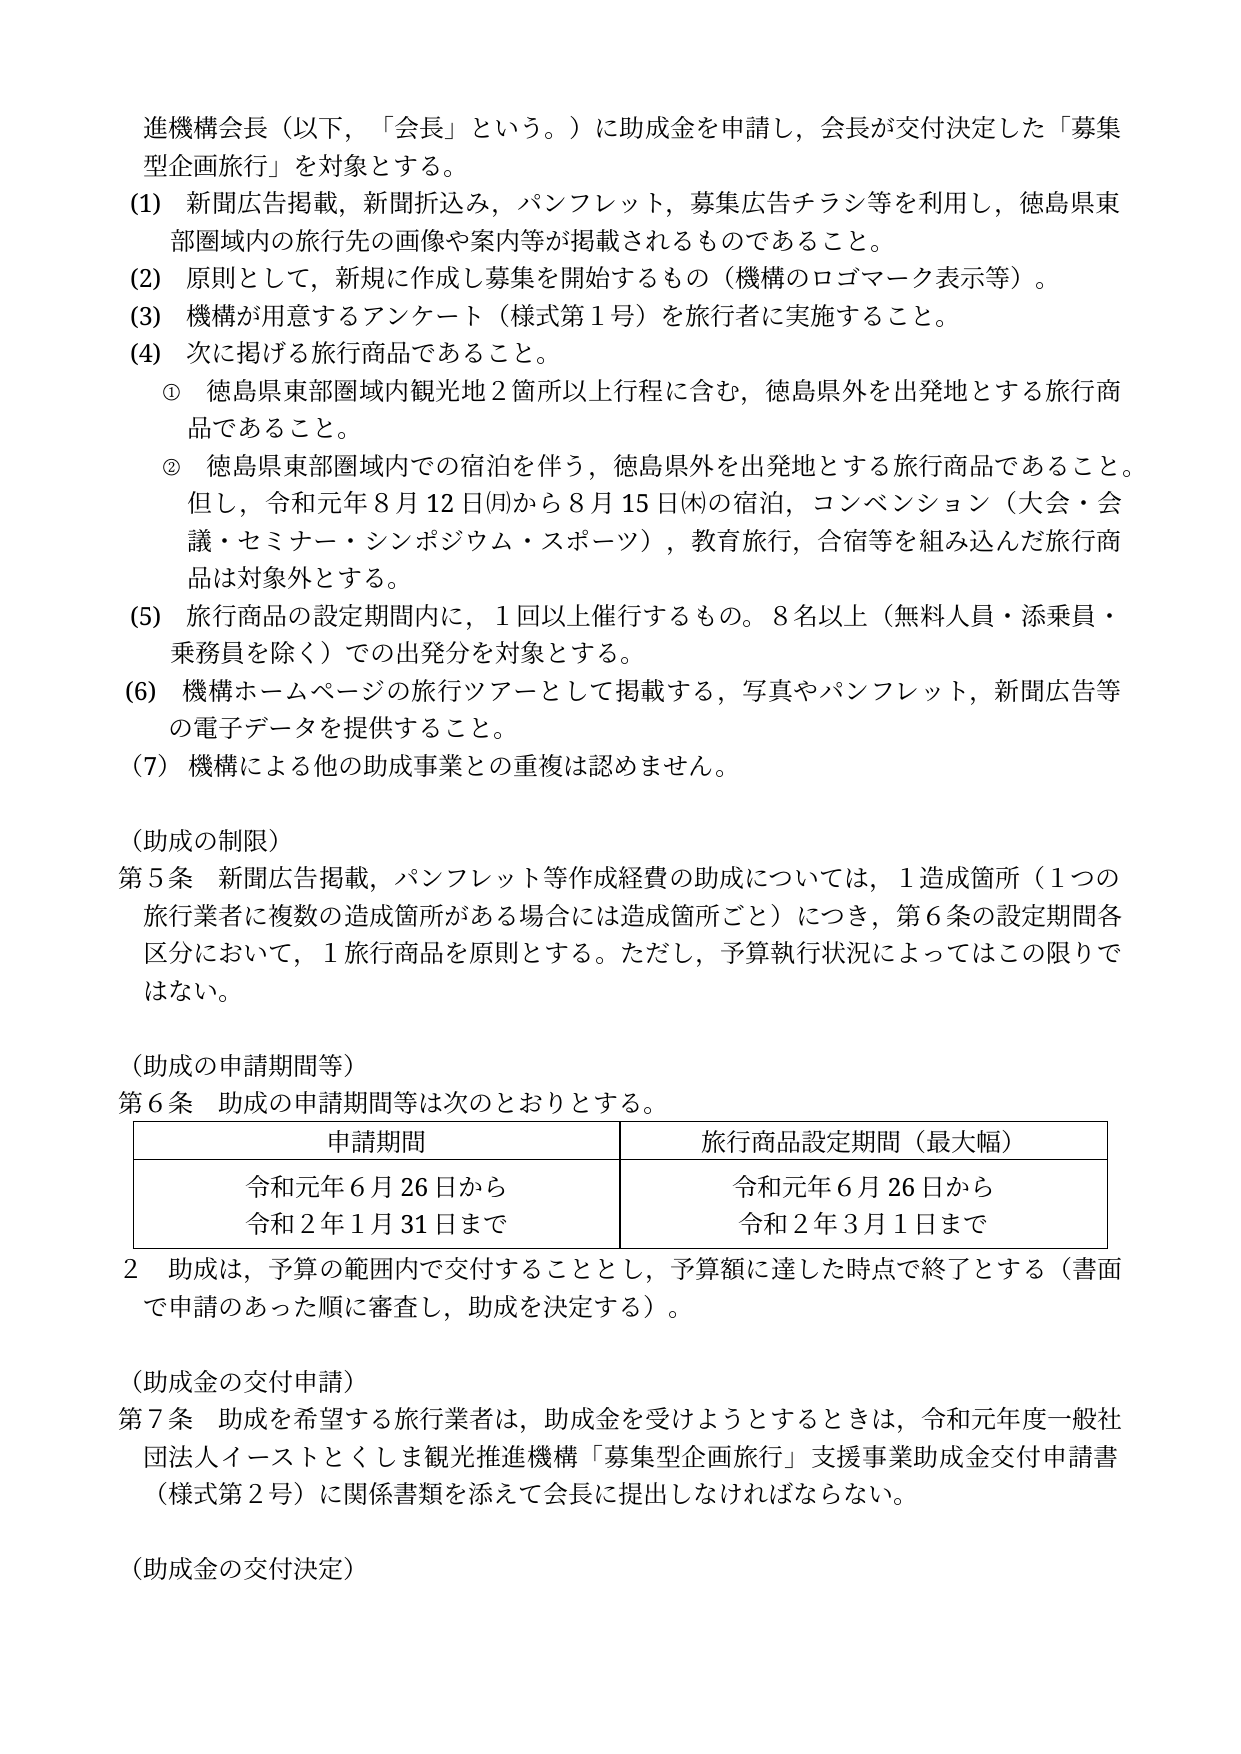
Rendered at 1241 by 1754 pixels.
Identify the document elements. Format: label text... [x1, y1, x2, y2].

text ２ 助成は，予算の範囲内で交付することとし，予算額に達した時点で終了とする（書面で申請のあった順に審査し，助成を決定する）。 [118, 1249, 1122, 1324]
text ② 徳島県東部圏域内での宿泊を伴う，徳島県外を出発地とする旅行商品であること。但し，令和元年８月12日㈪から８月15日㈭の宿泊，コンベンション（大会・会議・セミナー・シンポジウム・スポーツ），教育旅行，合宿等を組み込んだ旅行商品は対象外とする。 [162, 446, 1122, 596]
text (2) 原則として，新規に作成し募集を開始するもの（機構のロゴマーク表示等）。 [130, 258, 1122, 296]
text （助成金の交付申請） [118, 1361, 1122, 1399]
table_cell 令和元年６月26日から 令和２年１月31日まで [134, 1160, 619, 1248]
text (3) 機構が用意するアンケート（様式第１号）を旅行者に実施すること。 [130, 296, 1122, 333]
text （助成の制限） [118, 821, 1122, 858]
table_cell 令和元年６月26日から 令和２年３月１日まで [621, 1160, 1107, 1248]
text (6) 機構ホームページの旅行ツアーとして掲載する，写真やパンフレット，新聞広告等の電子データを提供すること。 [118, 671, 1122, 746]
text ① 徳島県東部圏域内観光地２箇所以上行程に含む，徳島県外を出発地とする旅行商品であること。 [162, 371, 1122, 446]
table_header 旅行商品設定期間（最大幅） [621, 1122, 1107, 1159]
table_header 申請期間 [134, 1122, 619, 1159]
text (4) 次に掲げる旅行商品であること。 [130, 333, 1122, 371]
text 第６条 助成の申請期間等は次のとおりとする。 [118, 1083, 1122, 1121]
text (1) 新聞広告掲載，新聞折込み，パンフレット，募集広告チラシ等を利用し，徳島県東部圏域内の旅行先の画像や案内等が掲載されるものであること。 [130, 183, 1122, 258]
text 第７条 助成を希望する旅行業者は，助成金を受けようとするときは，令和元年度一般社団法人イーストとくしま観光推進機構「募集型企画旅行」支援事業助成金交付申請書（様式第２号）に関係書類を添えて会長に提出しなければならない。 [118, 1399, 1122, 1511]
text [118, 108, 1122, 183]
text （7） 機構による他の助成事業との重複は認めません。 [118, 746, 1122, 783]
text 第５条 新聞広告掲載，パンフレット等作成経費の助成については，１造成箇所（１つの旅行業者に複数の造成箇所がある場合には造成箇所ごと）につき，第６条の設定期間各区分において，１旅行商品を原則とする。ただし，予算執行状況によってはこの限りではない。 [118, 858, 1122, 1008]
text (5) 旅行商品の設定期間内に，１回以上催行するもの。８名以上（無料人員・添乗員・乗務員を除く）での出発分を対象とする。 [130, 596, 1122, 671]
text （助成金の交付決定） [118, 1549, 1122, 1586]
text （助成の申請期間等） [118, 1046, 1122, 1083]
